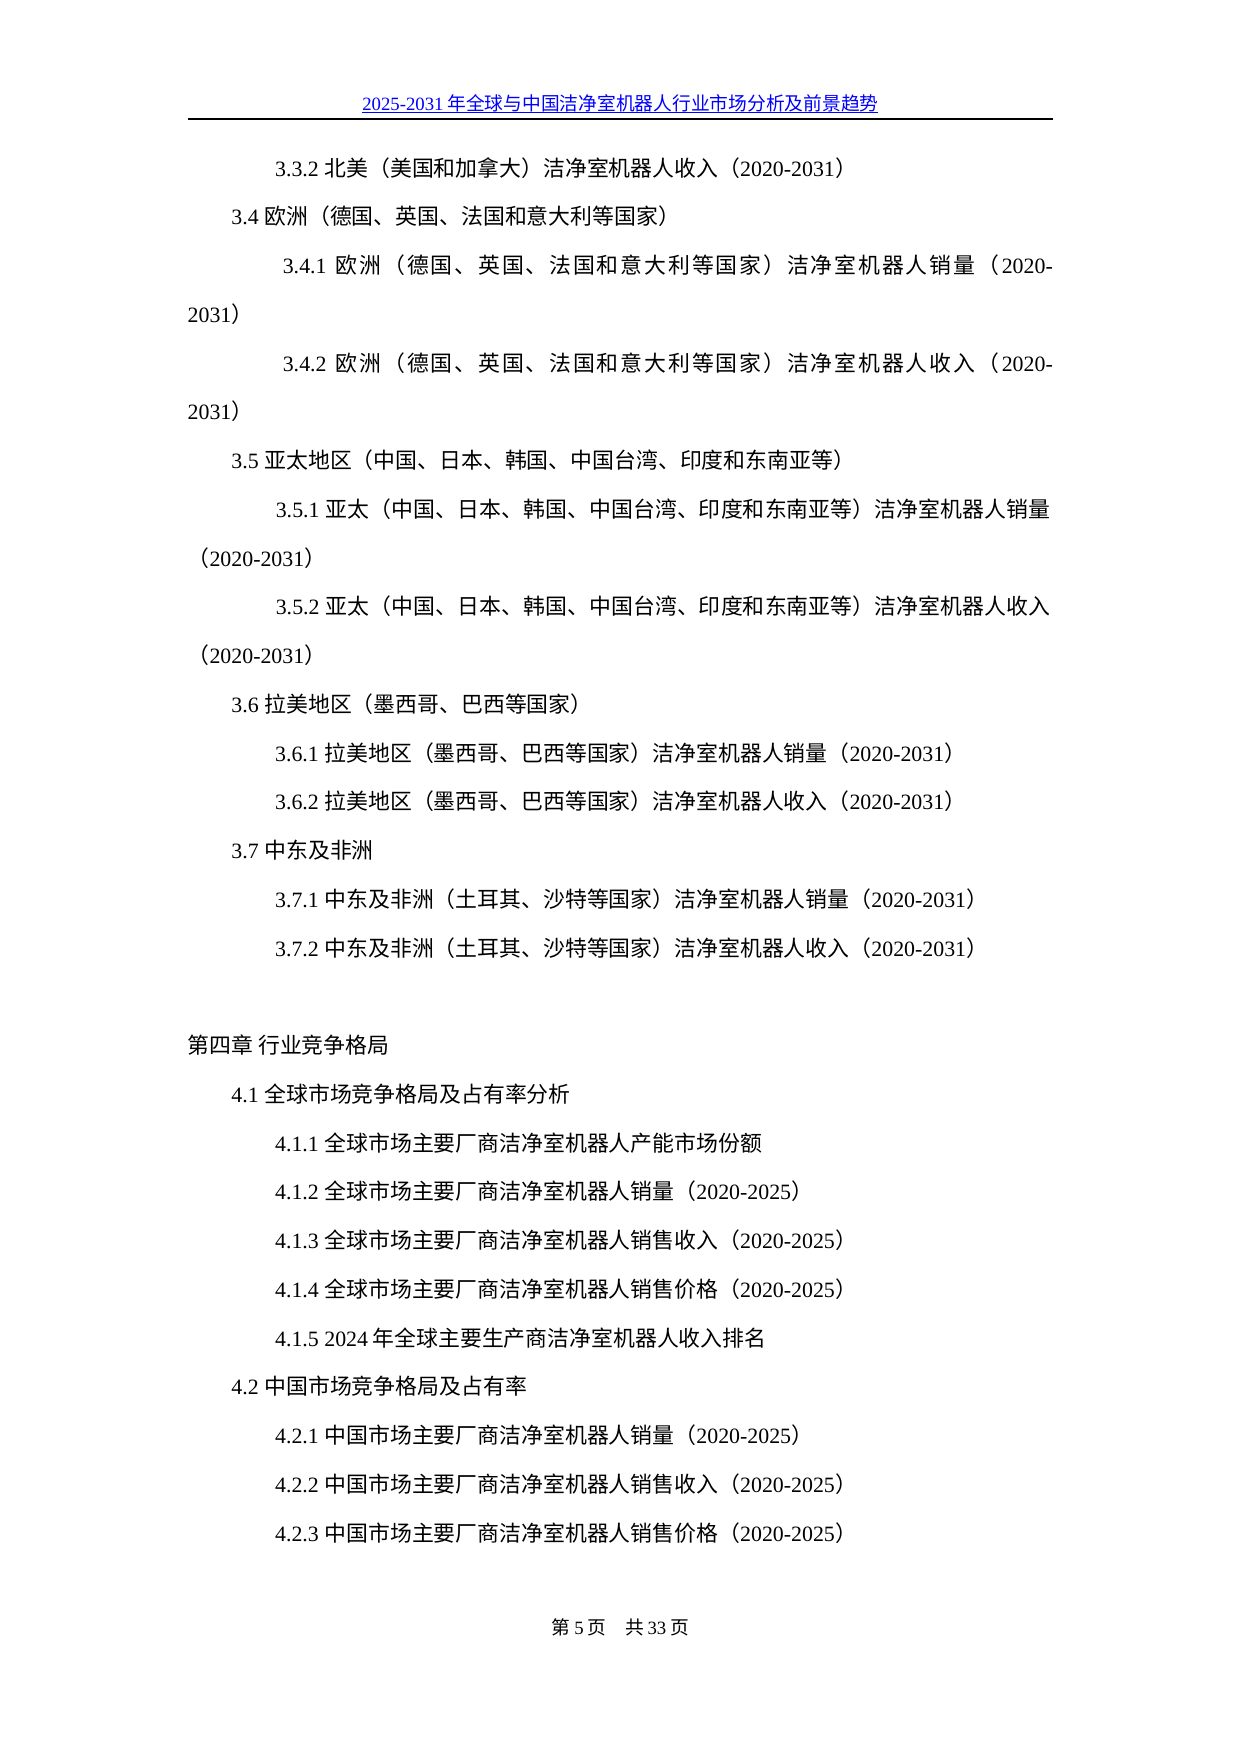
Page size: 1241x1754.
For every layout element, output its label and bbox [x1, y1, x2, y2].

text [187, 150, 1053, 1548]
